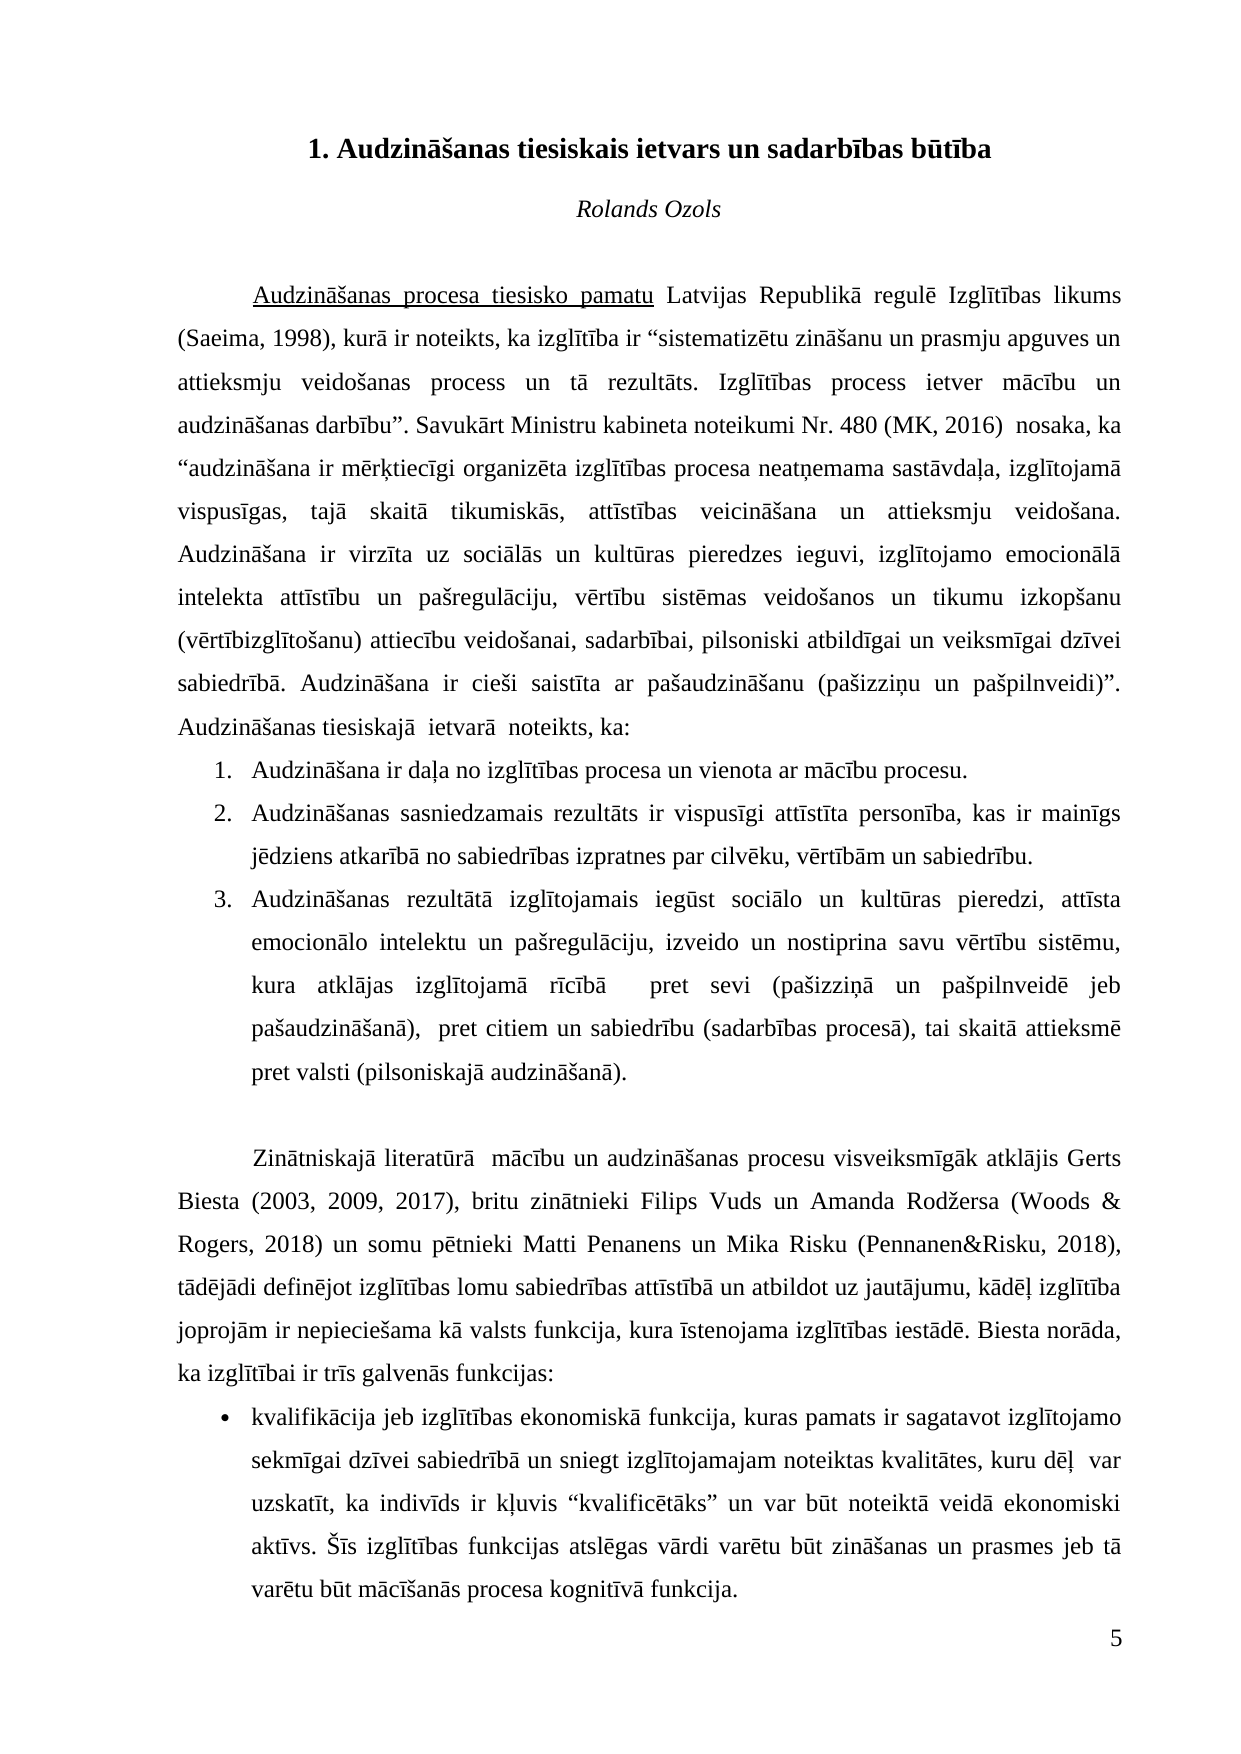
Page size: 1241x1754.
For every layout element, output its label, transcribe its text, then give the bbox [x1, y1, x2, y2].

text Audzināšanas procesa tiesisko pamatu Latvijas Republikā regulē Izglītības likums (Saeima, 1998), kurā ir noteikts, ka izglītība ir “sistematizētu zināšanu un prasmju apguves un attieksmju veidošanas process un tā rezultāts. Izglītības process ietver mācību un audzināšanas darbību”. Savukārt Ministru kabineta noteikumi Nr. 480 (MK, 2016) nosaka, ka “audzināšana ir mērķtiecīgi organizēta izglītības procesa neatņemama sastāvdaļa, izglītojamā vispusīgas, tajā skaitā tikumiskās, attīstības veicināšana un attieksmju veidošana. Audzināšana ir virzīta uz sociālās un kultūras pieredzes ieguvi, izglītojamo emocionālā intelekta attīstību un pašregulāciju, vērtību sistēmas veidošanos un tikumu izkopšanu (vērtībizglītošanu) attiecību veidošanai, sadarbībai, pilsoniski atbildīgai un veiksmīgai dzīvei sabiedrībā. Audzināšana ir cieši saistīta ar pašaudzināšanu (pašizziņu un pašpilnveidi)”. Audzināšanas tiesiskajā ietvarā noteikts, ka: [177, 280, 1122, 740]
text Zinātniskajā literatūrā mācību un audzināšanas procesu visveiksmīgāk atklājis Gerts Biesta (2003, 2009, 2017), britu zinātnieki Filips Vuds un Amanda Rodžersa (Woods & Rogers, 2018) un somu pētnieki Matti Penanens un Mika Risku (Pennanen&Risku, 2018), tādējādi definējot izglītības lomu sabiedrības attīstībā un atbildot uz jautājumu, kādēļ izglītība joprojām ir nepieciešama kā valsts funkcija, kura īstenojama izglītības iestādē. Biesta norāda, ka izglītībai ir trīs galvenās funkcijas: [177, 1143, 1122, 1387]
list Audzināšanas sasniedzamais rezultāts ir vispusīgi attīstīta personība, kas ir mainīgs jēdziens atkarībā no sabiedrības izpratnes par cilvēku, vērtībām un sabiedrību. [213, 798, 1122, 870]
list Audzināšanas rezultātā izglītojamais iegūst sociālo un kultūras pieredzi, attīsta emocionālo intelektu un pašregulāciju, izveido un nostiprina savu vērtību sistēmu, kura atklājas izglītojamā rīcībā pret sevi (pašizziņā un pašpilnveidē jeb pašaudzināšanā), pret citiem un sabiedrību (sadarbības procesā), tai skaitā attieksmē pret valsti (pilsoniskajā audzināšanā). [213, 884, 1122, 1085]
text Rolands Ozols [177, 194, 1122, 223]
list Audzināšana ir daļa no izglītības procesa un vienota ar mācību procesu. [213, 755, 1122, 783]
list kvalifikācija jeb izglītības ekonomiskā funkcija, kuras pamats ir sagatavot izglītojamo sekmīgai dzīvei sabiedrībā un sniegt izglītojamajam noteiktas kvalitātes, kuru dēļ var uzskatīt, ka indivīds ir kļuvis “kvalificētāks” un var būt noteiktā veidā ekonomiski aktīvs. Šīs izglītības funkcijas atslēgas vārdi varētu būt zināšanas un prasmes jeb tā varētu būt mācīšanās procesa kognitīvā funkcija. [221, 1402, 1122, 1603]
subtitle 1. Audzināšanas tiesiskais ietvars un sadarbības būtība [177, 131, 1122, 165]
